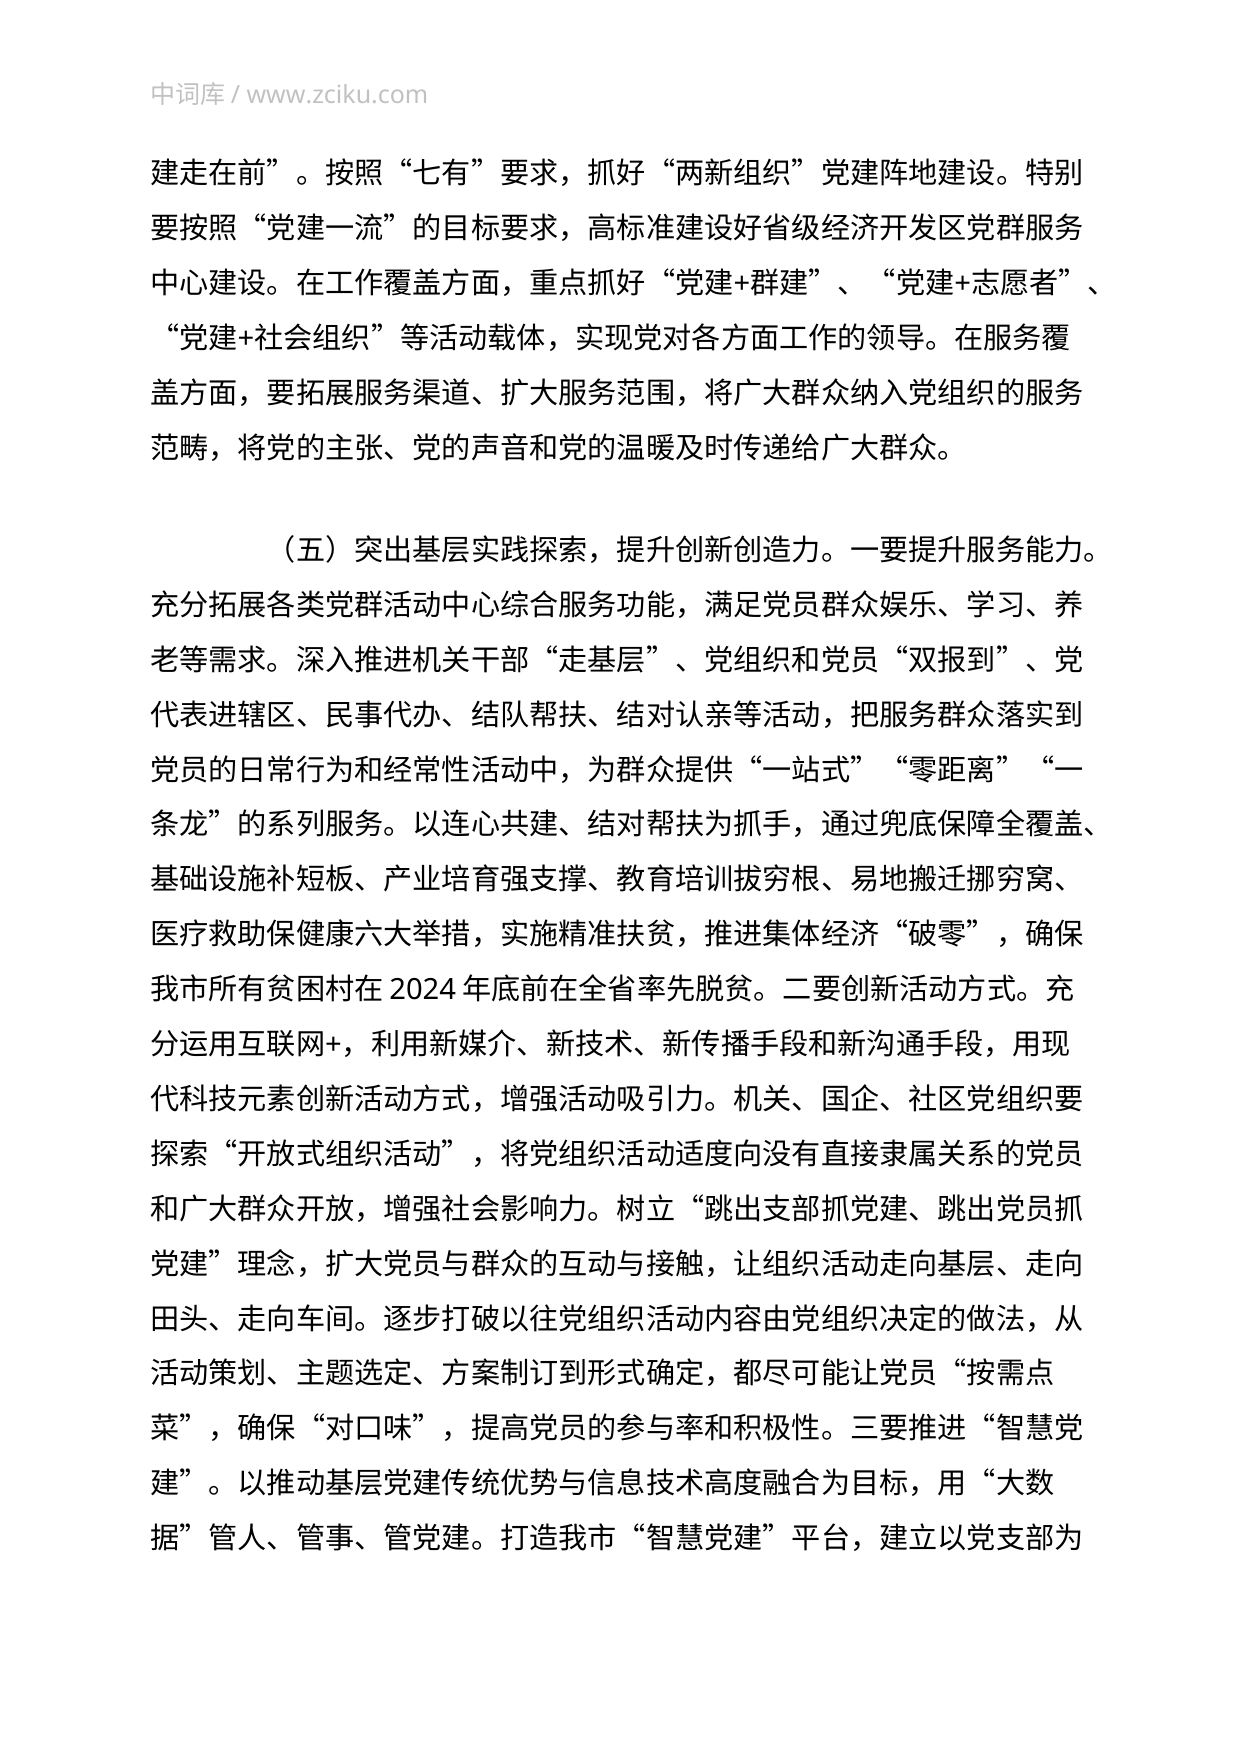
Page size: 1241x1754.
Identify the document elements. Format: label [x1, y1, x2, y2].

text [150, 150, 1090, 467]
text [150, 526, 1090, 1557]
